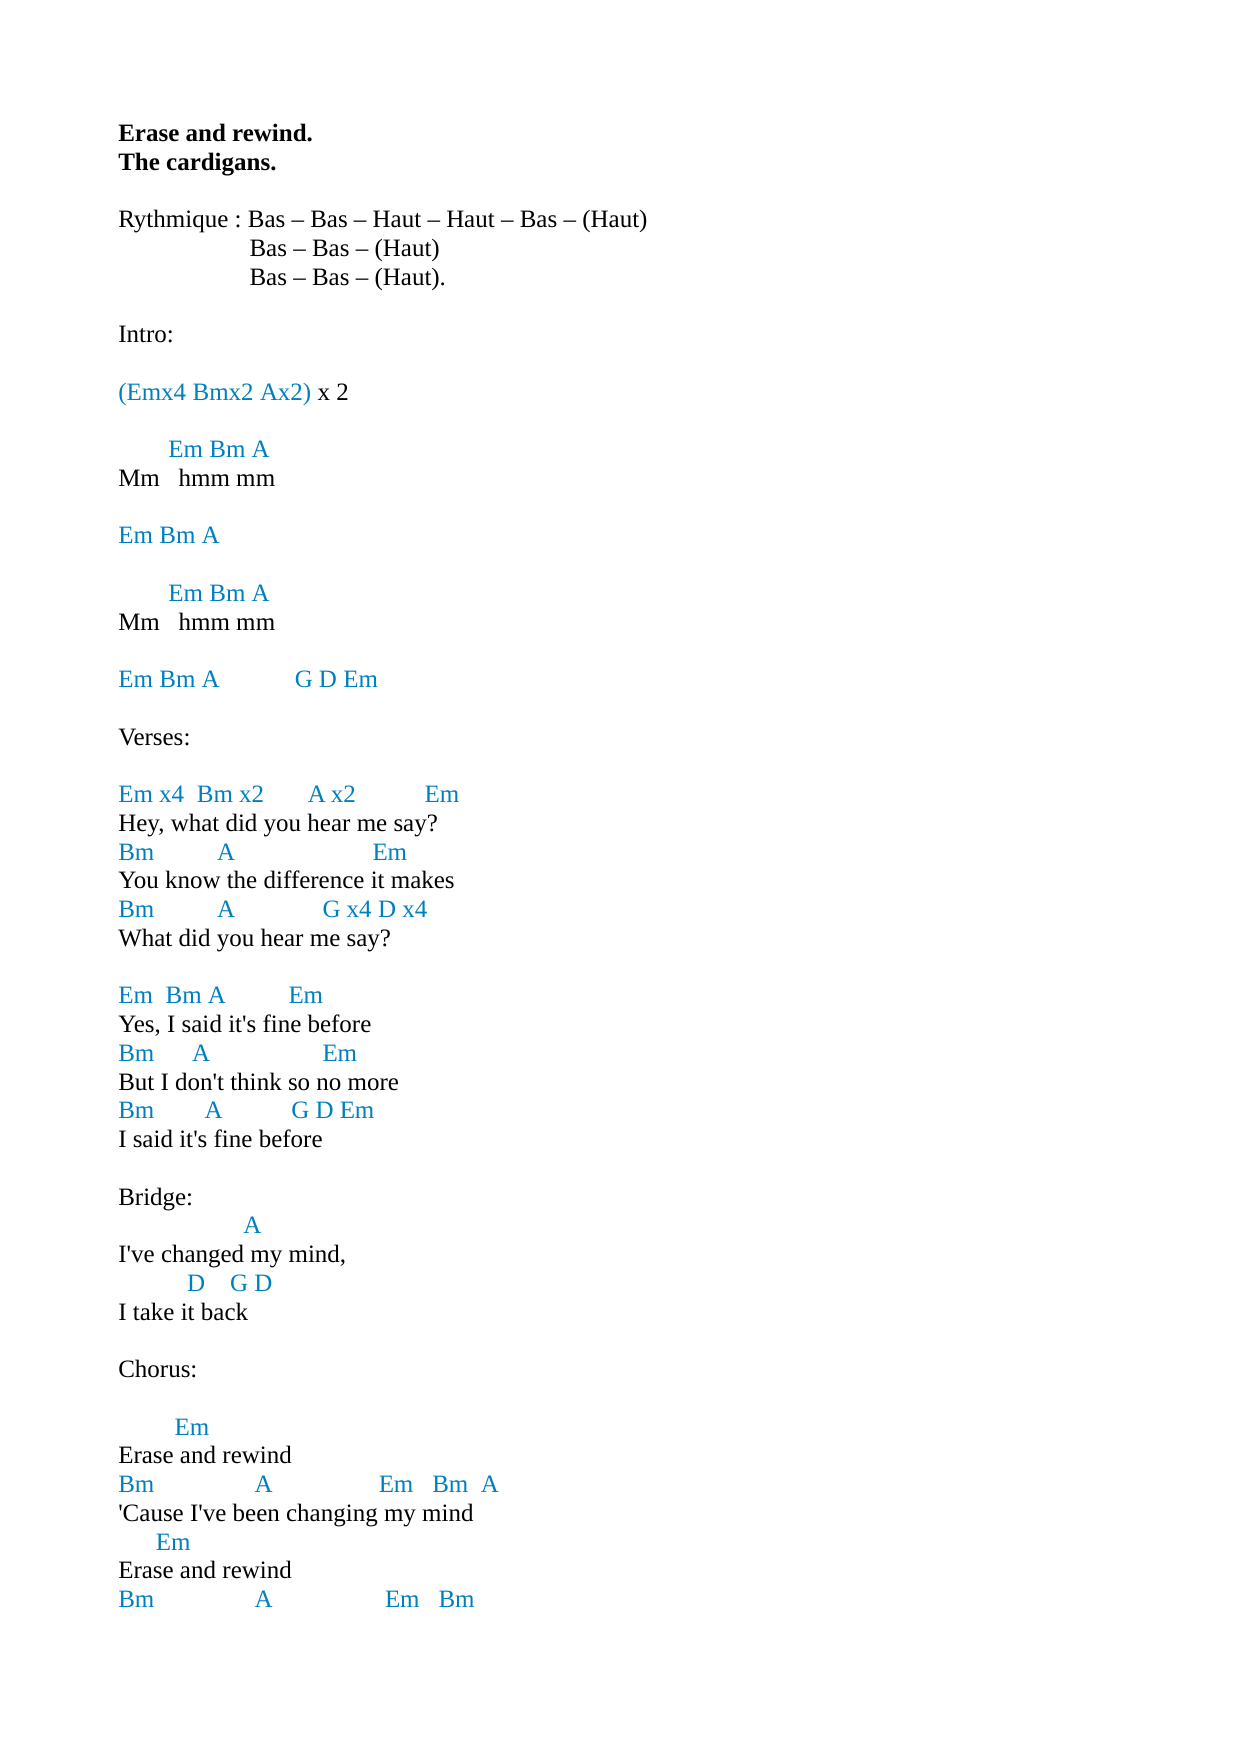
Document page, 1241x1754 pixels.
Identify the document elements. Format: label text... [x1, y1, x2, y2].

text Bas – Bas – (Haut) [118, 233, 1122, 262]
text Em Bm A Em [118, 981, 1122, 1009]
text Em Bm A [118, 578, 1122, 607]
text (Emx4 Bmx2 Ax2) x 2 [118, 377, 1122, 406]
text Mm hmm mm [118, 463, 1122, 492]
text But I don't think so no more [118, 1067, 1122, 1096]
text Verses: [118, 722, 1122, 751]
text Em Bm A [118, 434, 1122, 463]
text Bm A Em Bm [118, 1584, 1122, 1613]
text D G D [118, 1268, 1122, 1297]
text A [118, 1211, 1122, 1239]
text Bm A G x4 D x4 [118, 894, 1122, 923]
text I said it's fine before [118, 1124, 1122, 1153]
text Em [118, 1527, 1122, 1556]
text 'Cause I've been changing my mind [118, 1498, 1122, 1527]
text Erase and rewind [118, 1556, 1122, 1584]
text Intro: [118, 319, 1122, 348]
text You know the difference it makes [118, 866, 1122, 894]
text Em [118, 1412, 1122, 1441]
text The cardigans. [118, 147, 1122, 176]
text Bas – Bas – (Haut). [118, 262, 1122, 291]
text Mm hmm mm [118, 607, 1122, 636]
text Erase and rewind. [118, 118, 1122, 147]
text Rythmique : Bas – Bas – Haut – Haut – Bas – (Haut) [118, 204, 1122, 233]
text Bm A Em [118, 1038, 1122, 1067]
text Yes, I said it's fine before [118, 1009, 1122, 1038]
text Bm A G D Em [118, 1096, 1122, 1124]
text I take it back [118, 1297, 1122, 1326]
text Erase and rewind [118, 1441, 1122, 1469]
text Bridge: [118, 1182, 1122, 1211]
text I've changed my mind, [118, 1239, 1122, 1268]
text Bm A Em Bm A [118, 1469, 1122, 1498]
text Bm A Em [118, 837, 1122, 866]
text What did you hear me say? [118, 923, 1122, 952]
text Em Bm A [118, 521, 1122, 549]
text Em x4 Bm x2 A x2 Em [118, 779, 1122, 808]
text Hey, what did you hear me say? [118, 808, 1122, 837]
text Chorus: [118, 1354, 1122, 1383]
text Em Bm A G D Em [118, 664, 1122, 693]
